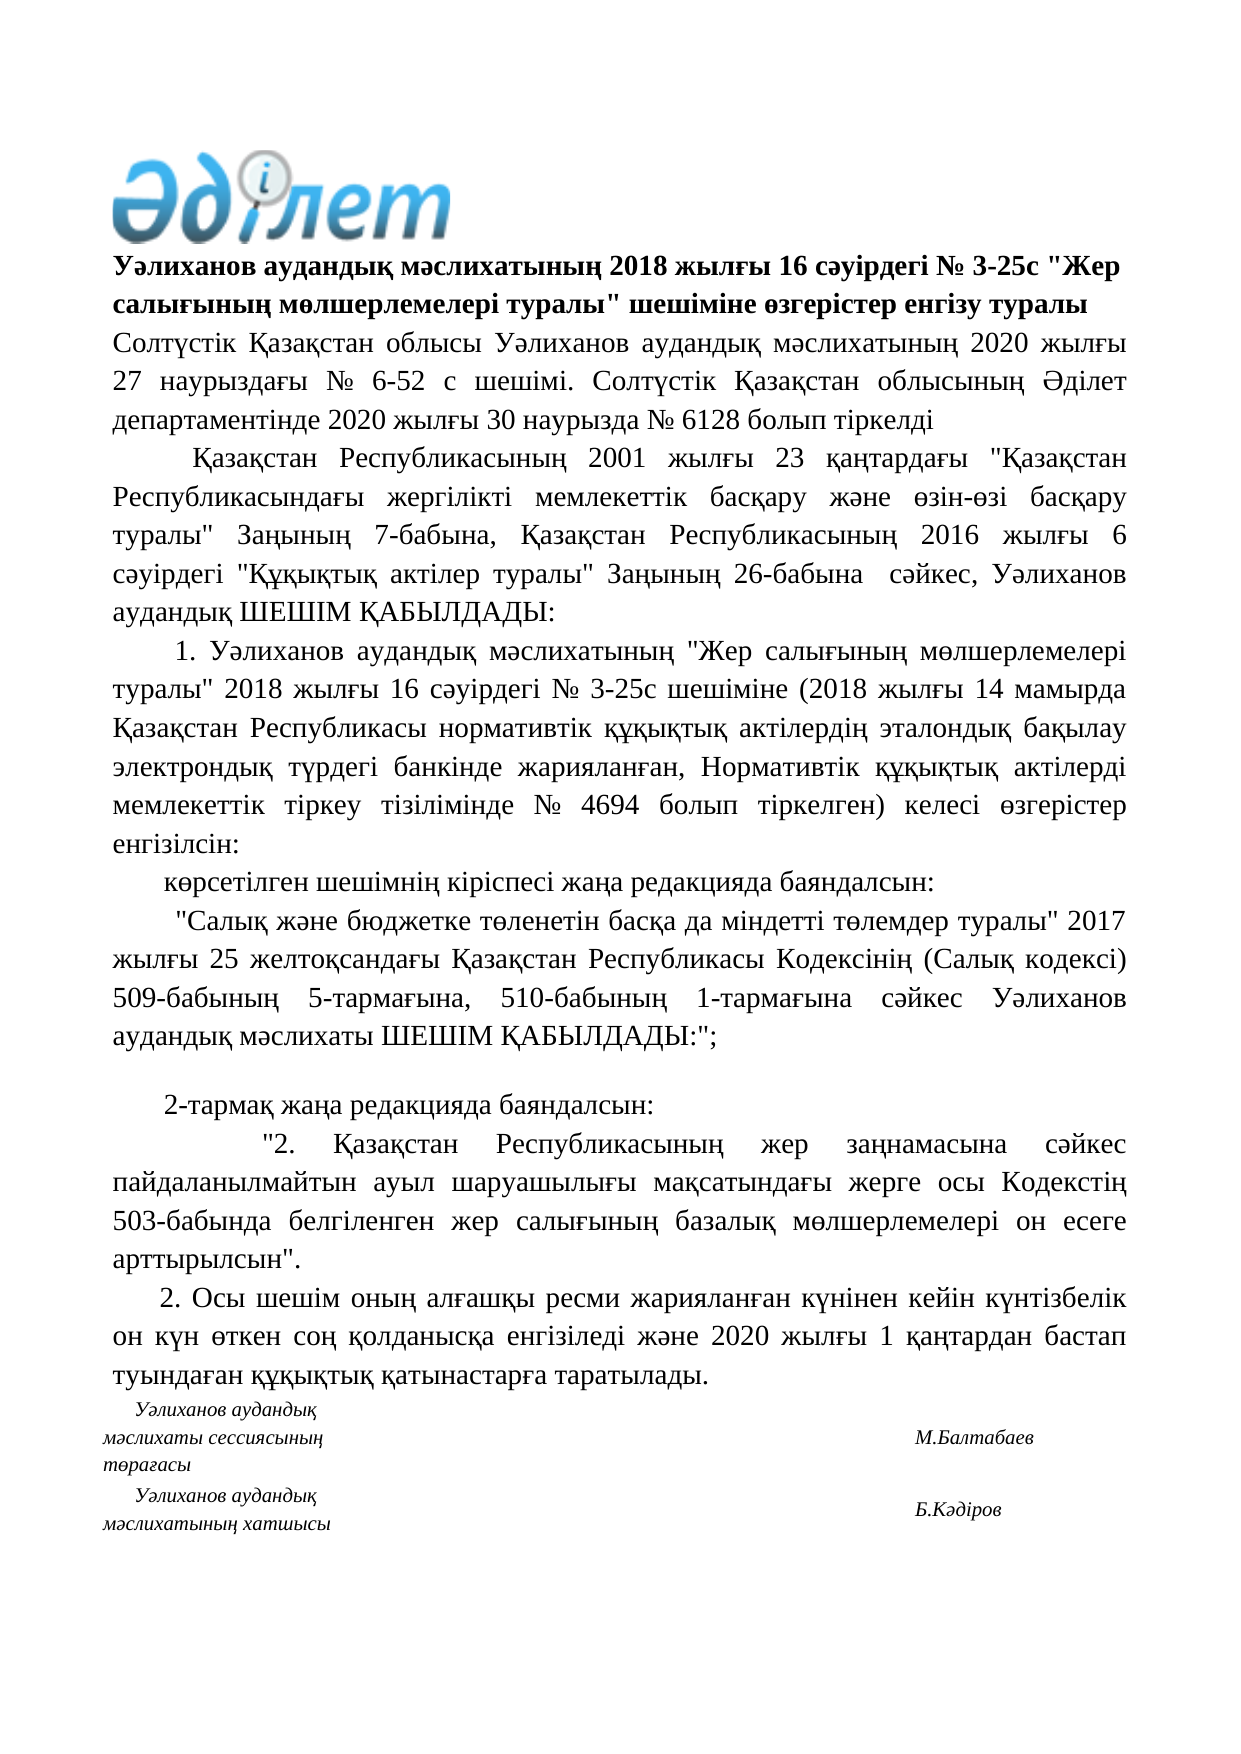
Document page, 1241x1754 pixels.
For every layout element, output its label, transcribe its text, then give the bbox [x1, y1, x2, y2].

table_cell Уәлиханов аудандық мәслихатының хатшысы [101, 1482, 913, 1540]
text көрсетілген шешімнің кіріспесі жаңа редакцияда баяндалсын: [112, 864, 1128, 898]
text "Салық және бюджетке төленетін басқа да міндетті төлемдер туралы" 2017 жылғы 25 желтоқсандағы Қазақстан Республикасы Кодексінің (Салық кодексі) 509-бабының 5-тармағына, 510-бабының 1-тармағына сәйкес Уәлиханов аудандық мәслихаты ШЕШІМ ҚАБЫЛДАДЫ:"; [112, 903, 1128, 1052]
table_cell Б.Кәдіров [913, 1482, 1240, 1540]
text Қазақстан Республикасының 2001 жылғы 23 қаңтардағы "Қазақстан Республикасындағы жергілікті мемлекеттік басқару және өзін-өзі басқару туралы" Заңының 7-бабына, Қазақстан Республикасының 2016 жылғы 6 сәуірдегі "Құқықтық актілер туралы" Заңының 26-бабына сәйкес, Уәлиханов аудандық ШЕШІМ ҚАБЫЛДАДЫ: [112, 440, 1128, 628]
table_header Уәлиханов аудандық мәслихаты сессиясының төрағасы [101, 1396, 913, 1482]
text 2-тармақ жаңа редакцияда баяндалсын: [112, 1087, 1128, 1121]
text 1. Уәлиханов аудандық мәслихатының "Жер салығының мөлшерлемелері туралы" 2018 жылғы 16 сәуірдегі № 3-25с шешіміне (2018 жылғы 14 мамырда Қазақстан Республикасы нормативтік құқықтық актілердің эталондық бақылау электрондық түрдегі банкінде жарияланған, Нормативтік құқықтық актілерді мемлекеттік тіркеу тізілімінде № 4694 болып тіркелген) келесі өзгерістер енгізілсін: [112, 633, 1128, 859]
text Солтүстік Қазақстан облысы Уәлиханов аудандық мәслихатының 2020 жылғы 27 наурыздағы № 6-52 с шешімі. Солтүстік Қазақстан облысының Әділет департаментінде 2020 жылғы 30 наурызда № 6128 болып тіркелді [112, 325, 1128, 435]
text Уәлиханов аудандық мәслихатының 2018 жылғы 16 сәуірдегі № 3-25с "Жер салығының мөлшерлемелері туралы" шешіміне өзгерістер енгізу туралы [112, 248, 1128, 320]
table_header М.Балтабаев [913, 1396, 1240, 1482]
text "2. Қазақстан Республикасының жер заңнамасына сәйкес пайдаланылмайтын ауыл шаруашылығы мақсатындағы жерге осы Кодекстің 503-бабында белгіленген жер салығының базалық мөлшерлемелері он есеге арттырылсын". [112, 1126, 1128, 1275]
picture [112, 150, 451, 244]
text 2. Осы шешім оның алғашқы ресми жарияланған күнінен кейін күнтізбелік он күн өткен соң қолданысқа енгізіледі және 2020 жылғы 1 қаңтардан бастап туындаған құқықтық қатынастарға таратылады. [112, 1280, 1128, 1391]
